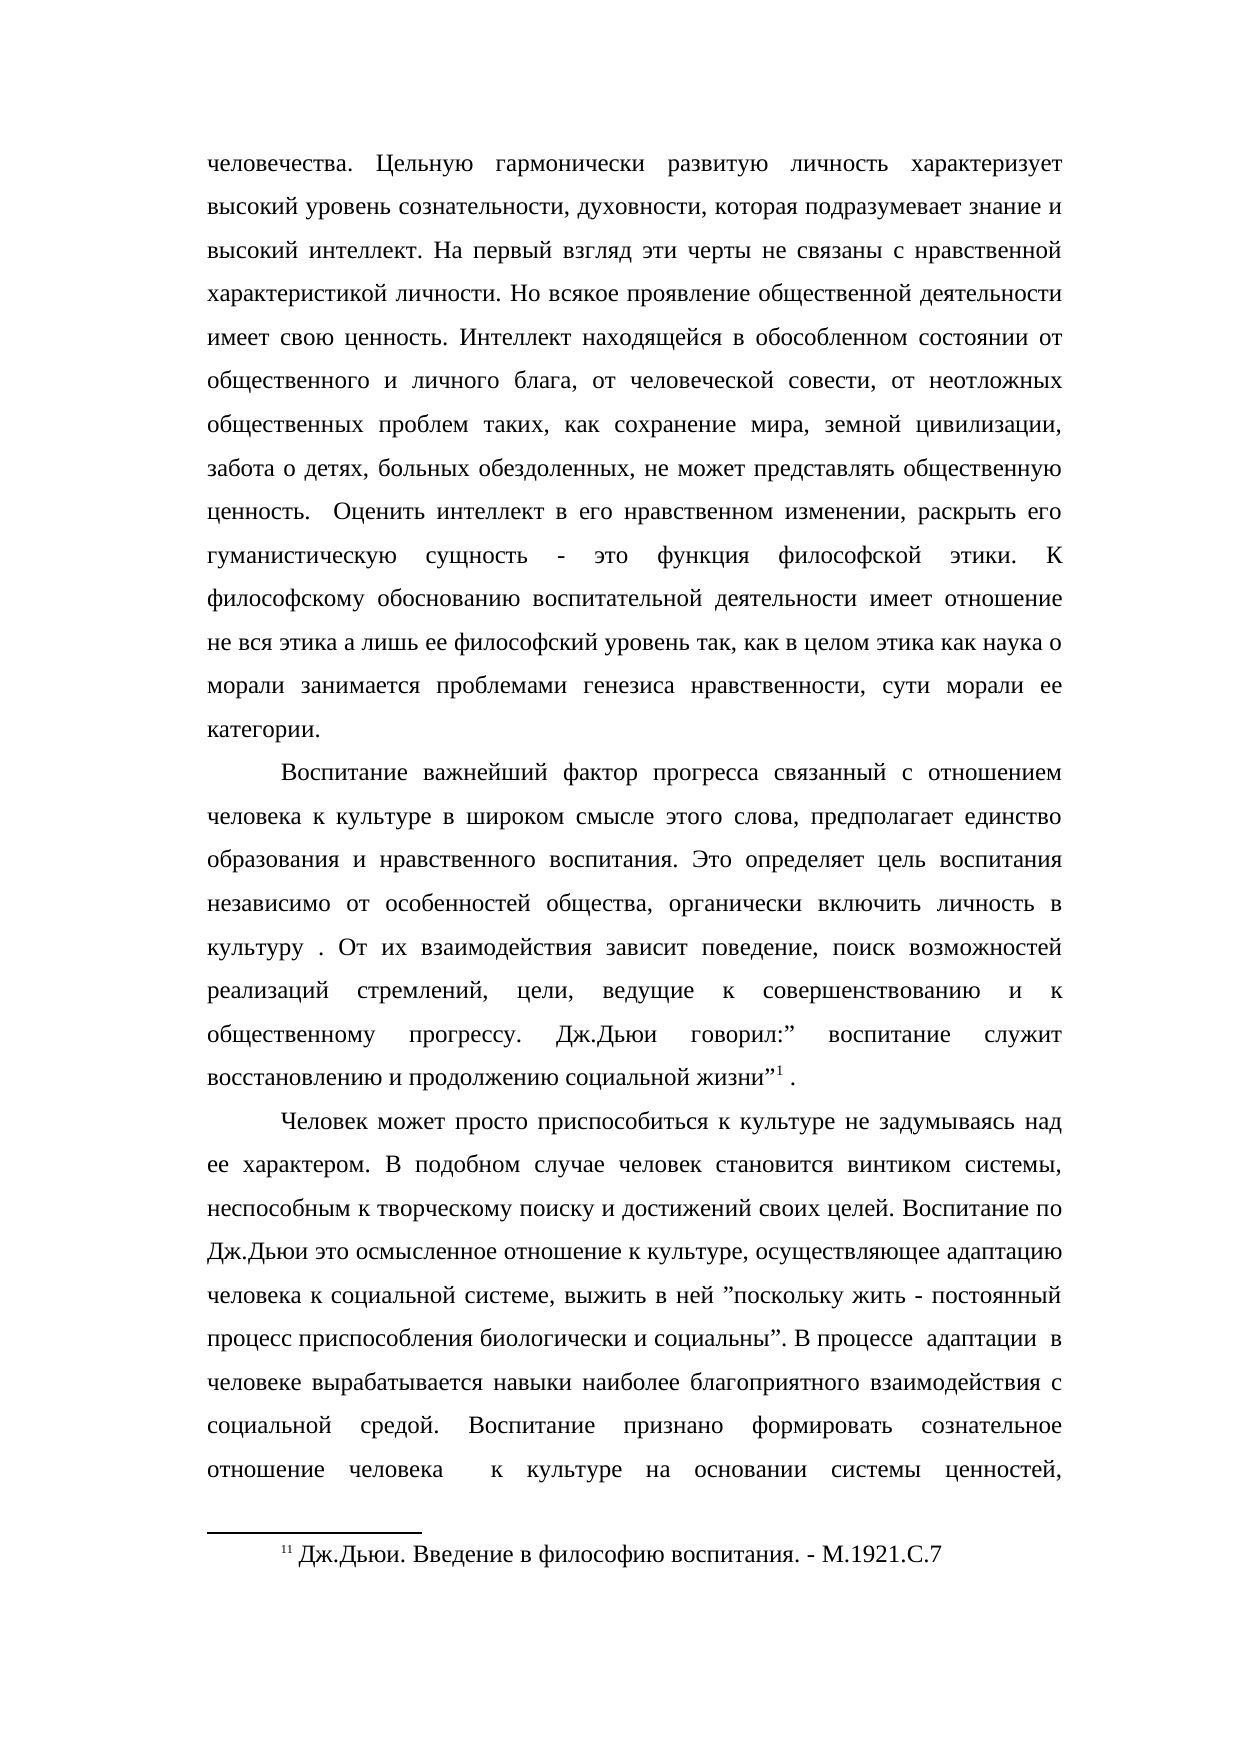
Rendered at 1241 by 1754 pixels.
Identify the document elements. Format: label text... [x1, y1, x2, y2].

text Воспитание важнейший фактор прогресса связанный с отношением человека к культуре в широком смысле этого слова, предполагает единство образования и нравственного воспитания. Это определяет цель воспитания независимо от особенностей общества, органически включить личность в культуру . От их взаимодействия зависит поведение, поиск возможностей реализаций стремлений, цели, ведущие к совершенствованию и к общественному прогрессу. Дж.Дьюи говорил:” воспитание служит восстановлению и продолжению социальной жизни”1 . [207, 757, 1063, 1091]
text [207, 1106, 1063, 1483]
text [207, 148, 1063, 743]
